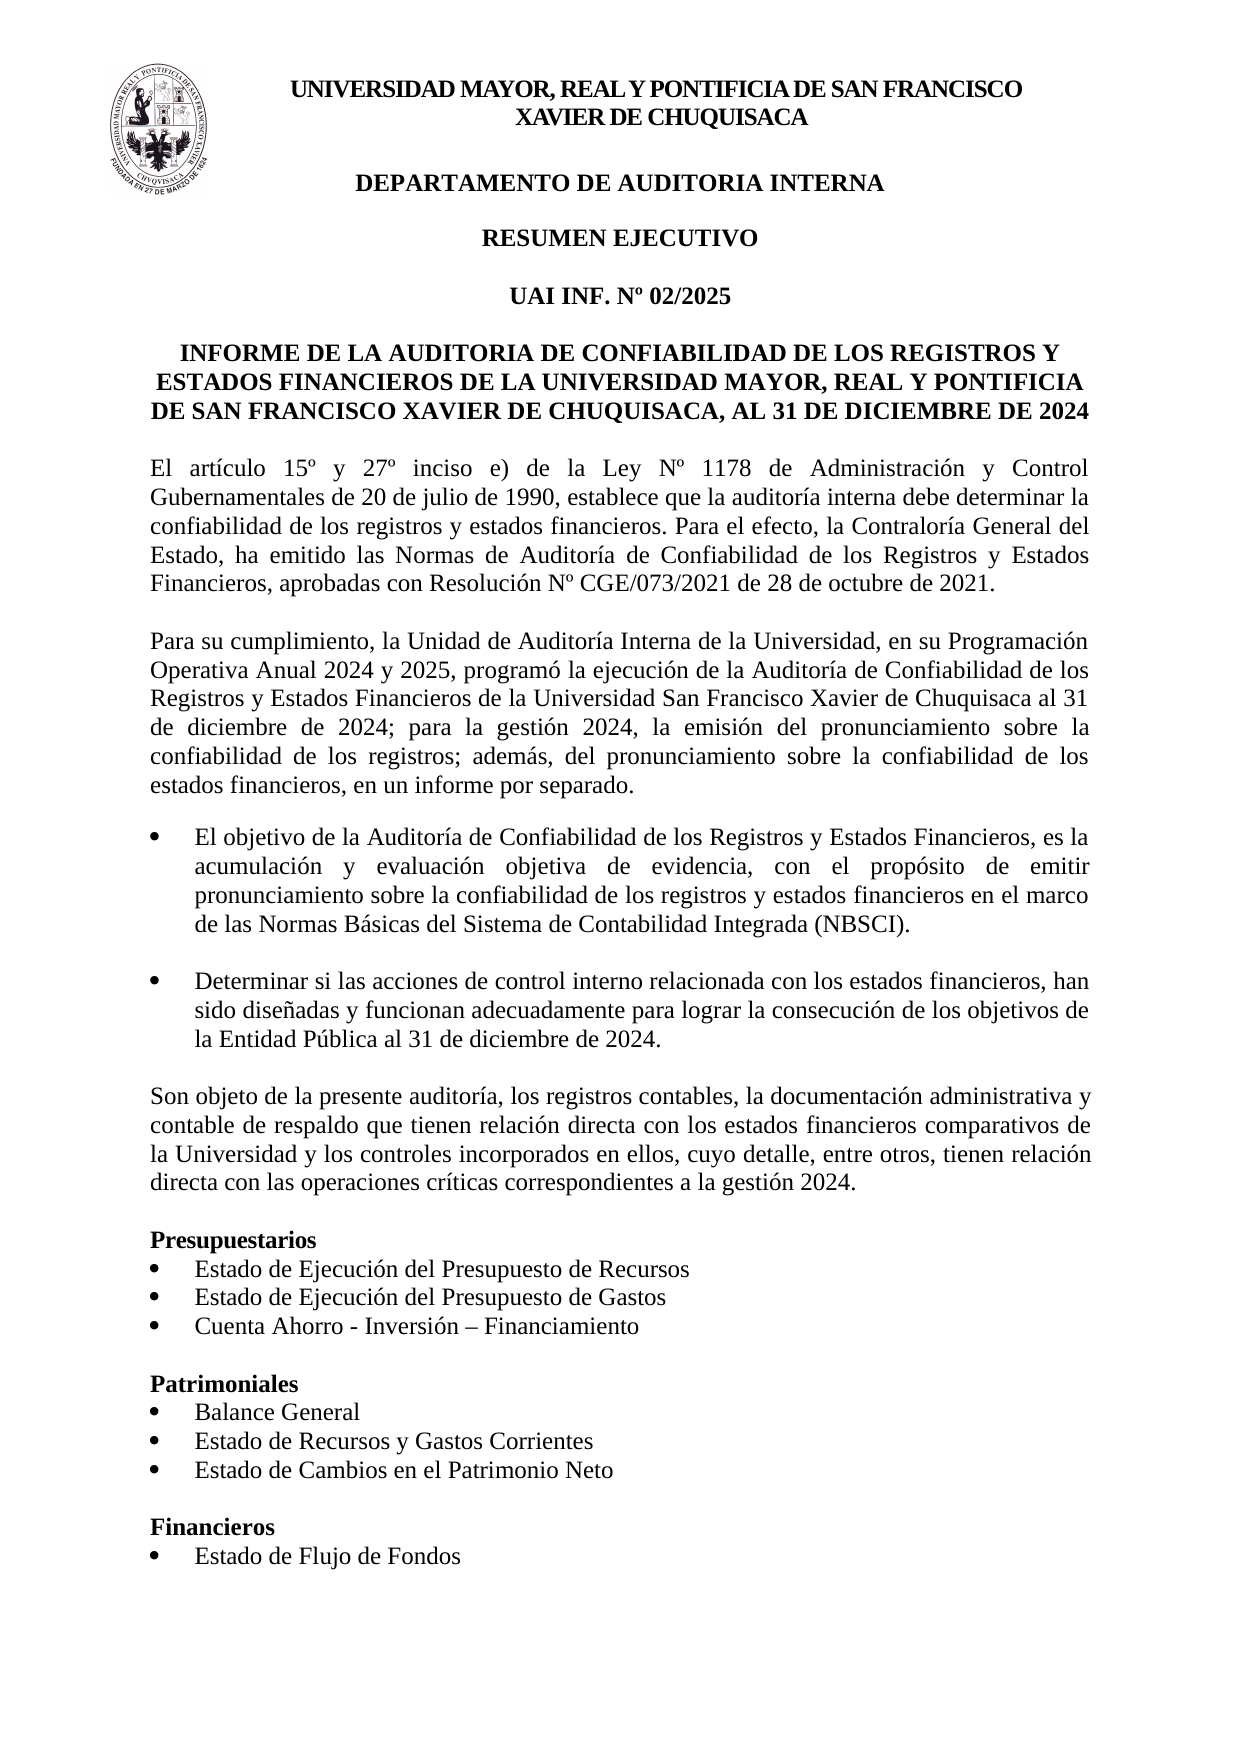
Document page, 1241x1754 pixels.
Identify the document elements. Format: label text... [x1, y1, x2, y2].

list Determinar si las acciones de control interno relacionada con los estados financieros, han sido diseñadas y funcionan adecuadamente para lograr la consecución de los objetivos de la Entidad Pública al 31 de diciembre de 2024. [150, 966, 1090, 1052]
text Presupuestarios [150, 1225, 1093, 1254]
text Patrimoniales [150, 1369, 1090, 1397]
text Para su cumplimiento, la Unidad de Auditoría Interna de la Universidad, en su Programación Operativa Anual 2024 y 2025, programó la ejecución de la Auditoría de Confiabilidad de los Registros y Estados Financieros de la Universidad San Francisco Xavier de Chuquisaca al 31 de diciembre de 2024; para la gestión 2024, la emisión del pronunciamiento sobre la confiabilidad de los registros; además, del pronunciamiento sobre la confiabilidad de los estados financieros, en un informe por separado. [150, 626, 1090, 798]
list Estado de Cambios en el Patrimonio Neto [150, 1455, 1090, 1484]
text RESUMEN EJECUTIVO [150, 223, 1090, 252]
list Estado de Flujo de Fondos [150, 1541, 1090, 1570]
list Estado de Ejecución del Presupuesto de Recursos [150, 1254, 1090, 1282]
list Estado de Recursos y Gastos Corrientes [150, 1426, 1090, 1455]
list Estado de Ejecución del Presupuesto de Gastos [150, 1282, 1090, 1311]
list Balance General [150, 1397, 1090, 1426]
text El artículo 15º y 27º inciso e) de la Ley Nº 1178 de Administración y Control Gubernamentales de 20 de julio de 1990, establece que la auditoría interna debe determinar la confiabilidad de los registros y estados financieros. Para el efecto, la Contraloría General del Estado, ha emitido las Normas de Auditoría de Confiabilidad de los Registros y Estados Financieros, aprobadas con Resolución Nº CGE/073/2021 de 28 de octubre de 2021. [150, 453, 1090, 597]
text Son objeto de la presente auditoría, los registros contables, la documentación administrativa y contable de respaldo que tienen relación directa con los estados financieros comparativos de la Universidad y los controles incorporados en ellos, cuyo detalle, entre otros, tienen relación directa con las operaciones críticas correspondientes a la gestión 2024. [150, 1081, 1093, 1196]
text UAI INF. Nº 02/2025 [150, 281, 1090, 310]
list Cuenta Ahorro - Inversión – Financiamiento [150, 1311, 1090, 1340]
list El objetivo de la Auditoría de Confiabilidad de los Registros y Estados Financieros, es la acumulación y evaluación objetiva de evidencia, con el propósito de emitir pronunciamiento sobre la confiabilidad de los registros y estados financieros en el marco de las Normas Básicas del Sistema de Contabilidad Integrada (NBSCI). [150, 822, 1090, 937]
picture [109, 62, 210, 196]
text INFORME DE LA AUDITORIA DE CONFIABILIDAD DE LOS REGISTROS Y ESTADOS FINANCIEROS DE LA UNIVERSIDAD MAYOR, REAL Y PONTIFICIA DE SAN FRANCISCO XAVIER DE CHUQUISACA, AL 31 DE DICIEMBRE DE 2024 [150, 338, 1090, 425]
text Financieros [150, 1512, 1090, 1541]
